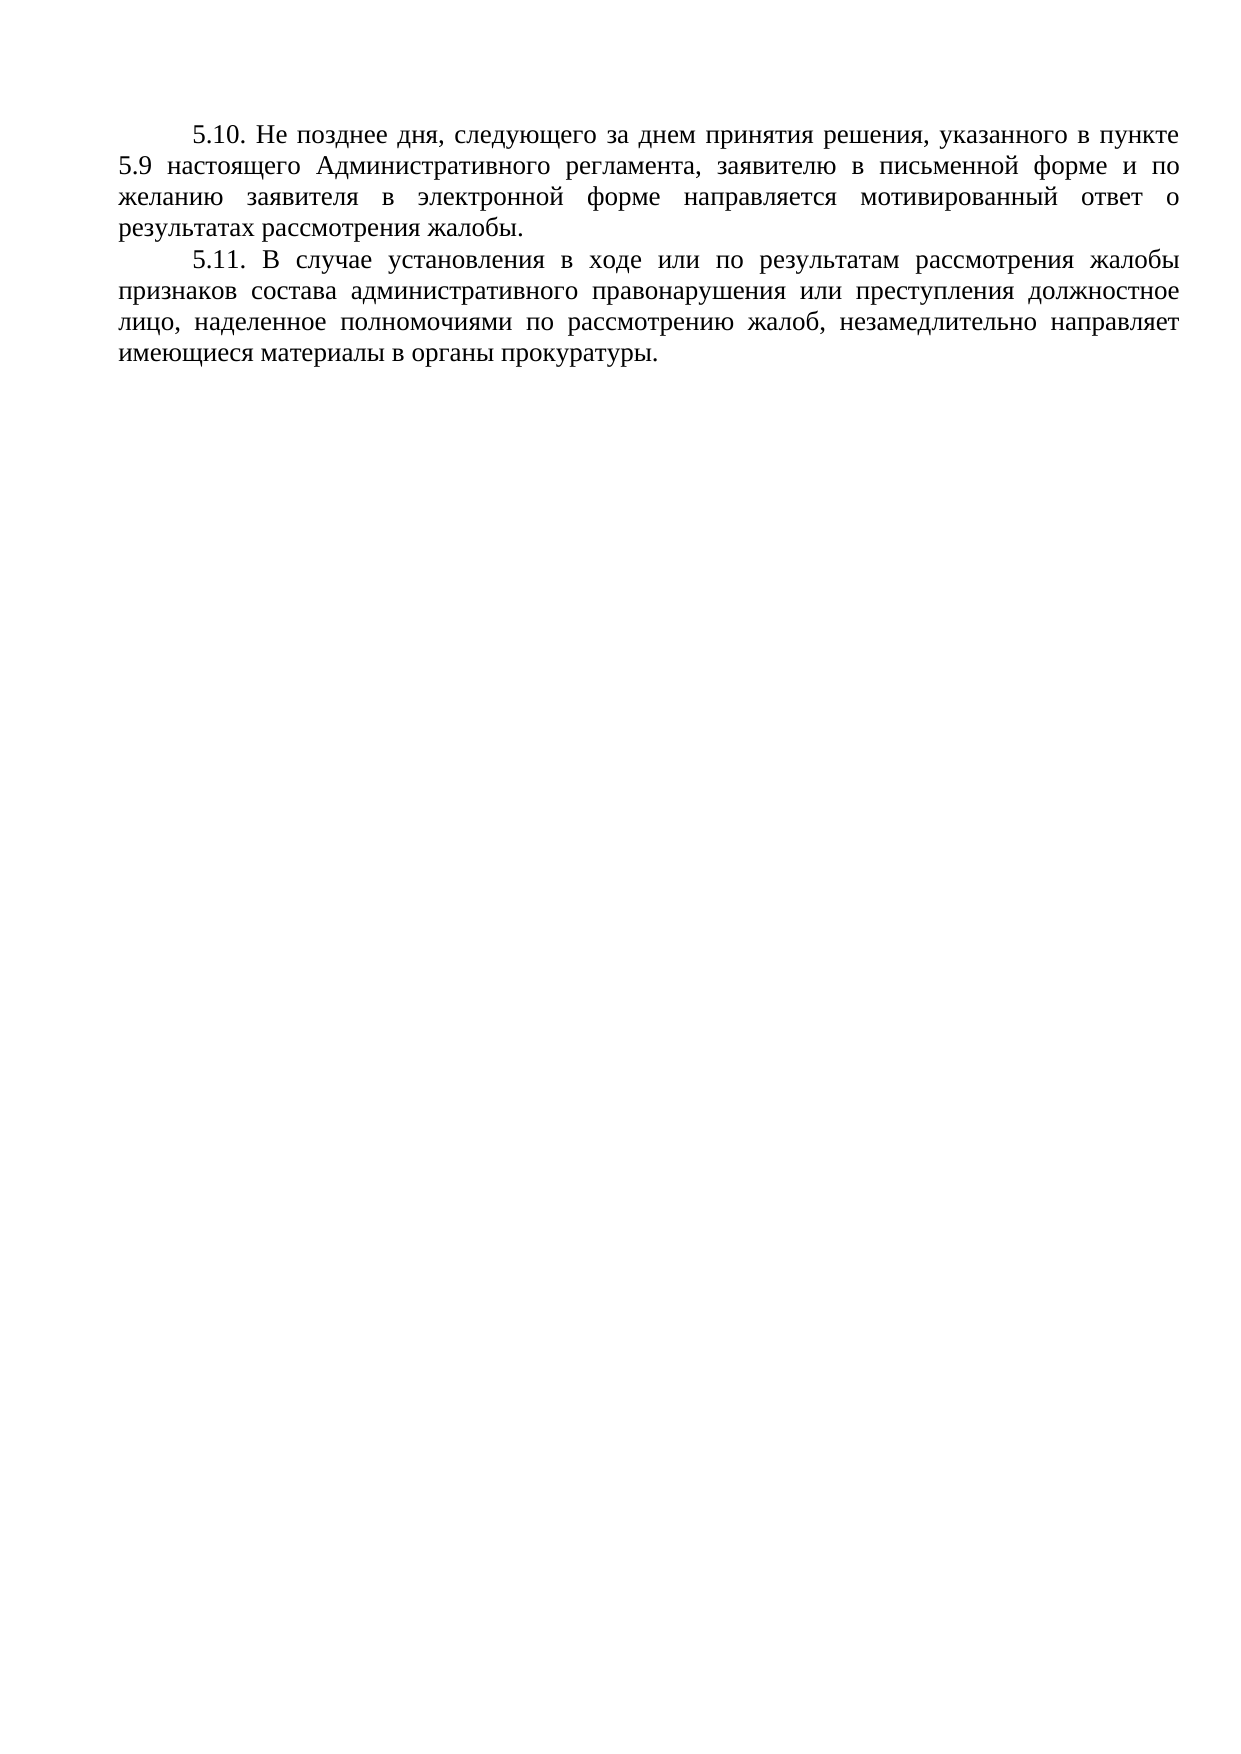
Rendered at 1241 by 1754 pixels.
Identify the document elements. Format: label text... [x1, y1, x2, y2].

text 5.10. Не позднее дня, следующего за днем принятия решения, указанного в пункте 5.9 настоящего Административного регламента, заявителю в письменной форме и по желанию заявителя в электронной форме направляется мотивированный ответ о результатах рассмотрения жалобы. [118, 118, 1181, 243]
text 5.11. В случае установления в ходе или по результатам рассмотрения жалобы признаков состава административного правонарушения или преступления должностное лицо, наделенное полномочиями по рассмотрению жалоб, незамедлительно направляет имеющиеся материалы в органы прокуратуры. [118, 243, 1181, 367]
